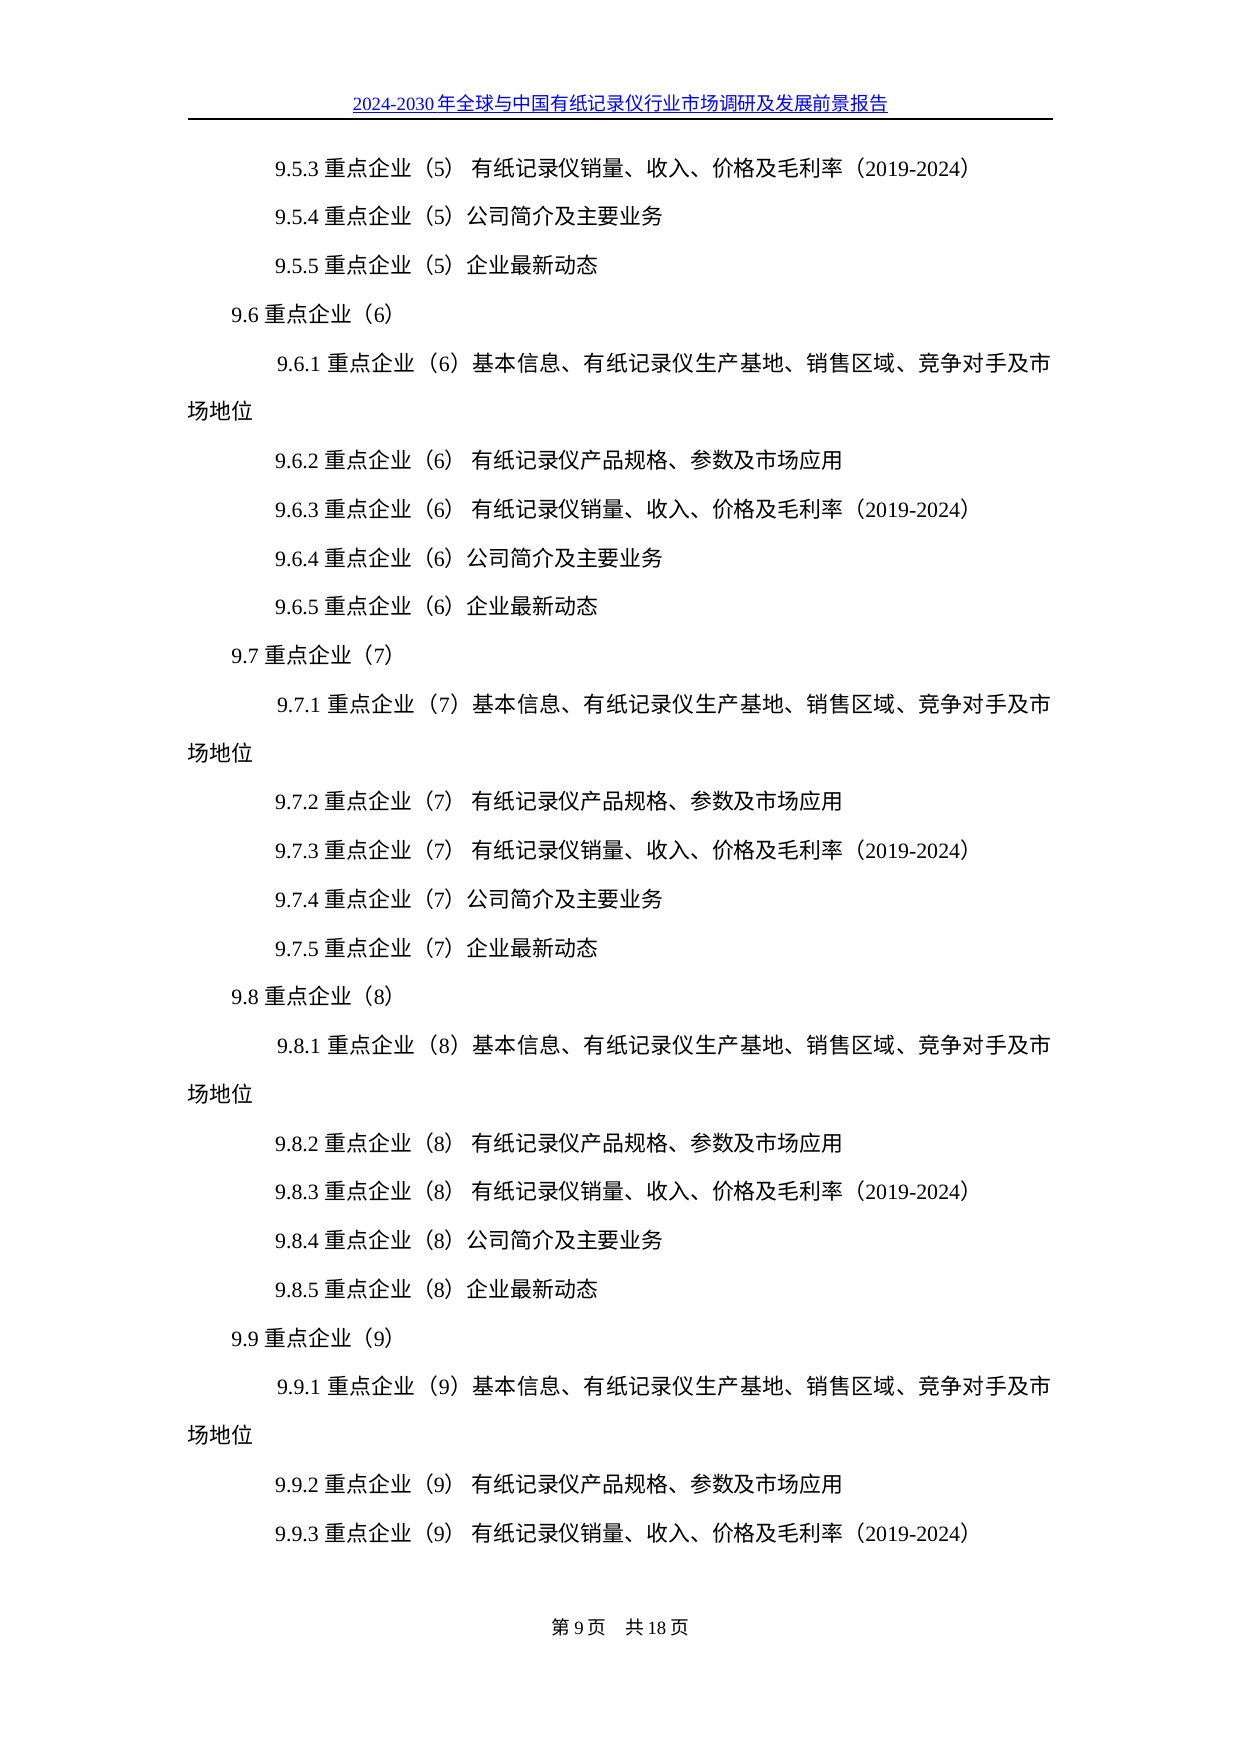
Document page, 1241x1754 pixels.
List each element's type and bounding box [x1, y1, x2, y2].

text [187, 150, 1053, 1548]
